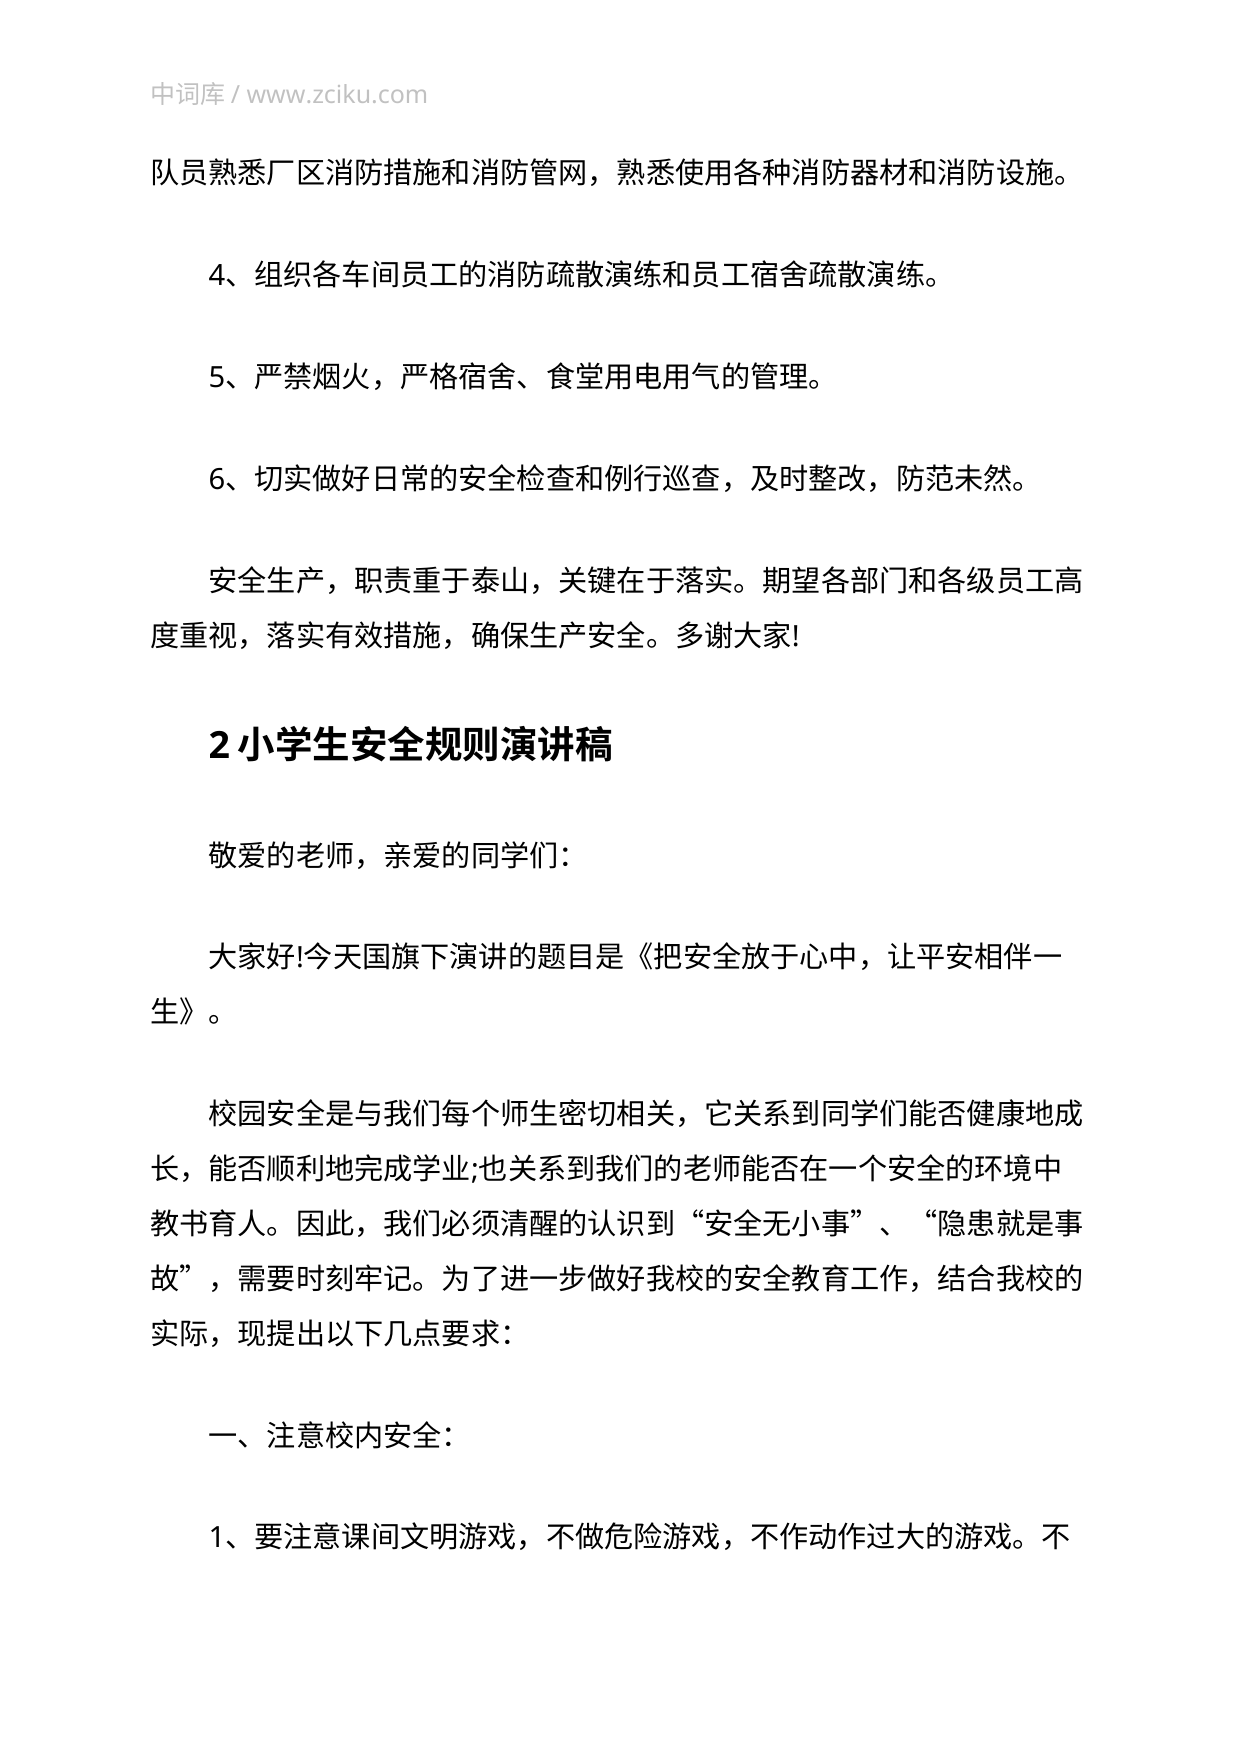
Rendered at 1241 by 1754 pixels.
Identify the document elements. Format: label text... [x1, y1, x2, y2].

text 敬爱的老师，亲爱的同学们： [150, 832, 1090, 874]
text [150, 1514, 1090, 1556]
text 6、切实做好日常的安全检查和例行巡查，及时整改，防范未然。 [150, 456, 1090, 498]
text 4、组织各车间员工的消防疏散演练和员工宿舍疏散演练。 [150, 252, 1090, 294]
text 校园安全是与我们每个师生密切相关，它关系到同学们能否健康地成长，能否顺利地完成学业;也关系到我们的老师能否在一个安全的环境中教书育人。因此，我们必须清醒的认识到“安全无小事”、“隐患就是事故”，需要时刻牢记。为了进一步做好我校的安全教育工作，结合我校的实际，现提出以下几点要求： [150, 1091, 1090, 1353]
text 大家好!今天国旗下演讲的题目是《把安全放于心中，让平安相伴一生》。 [150, 934, 1090, 1031]
text 2小学生安全规则演讲稿 [150, 714, 1090, 769]
text 安全生产，职责重于泰山，关键在于落实。期望各部门和各级员工高度重视，落实有效措施，确保生产安全。多谢大家! [150, 558, 1090, 655]
text 5、严禁烟火，严格宿舍、食堂用电用气的管理。 [150, 354, 1090, 396]
text 一、注意校内安全： [150, 1412, 1090, 1454]
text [150, 150, 1090, 192]
